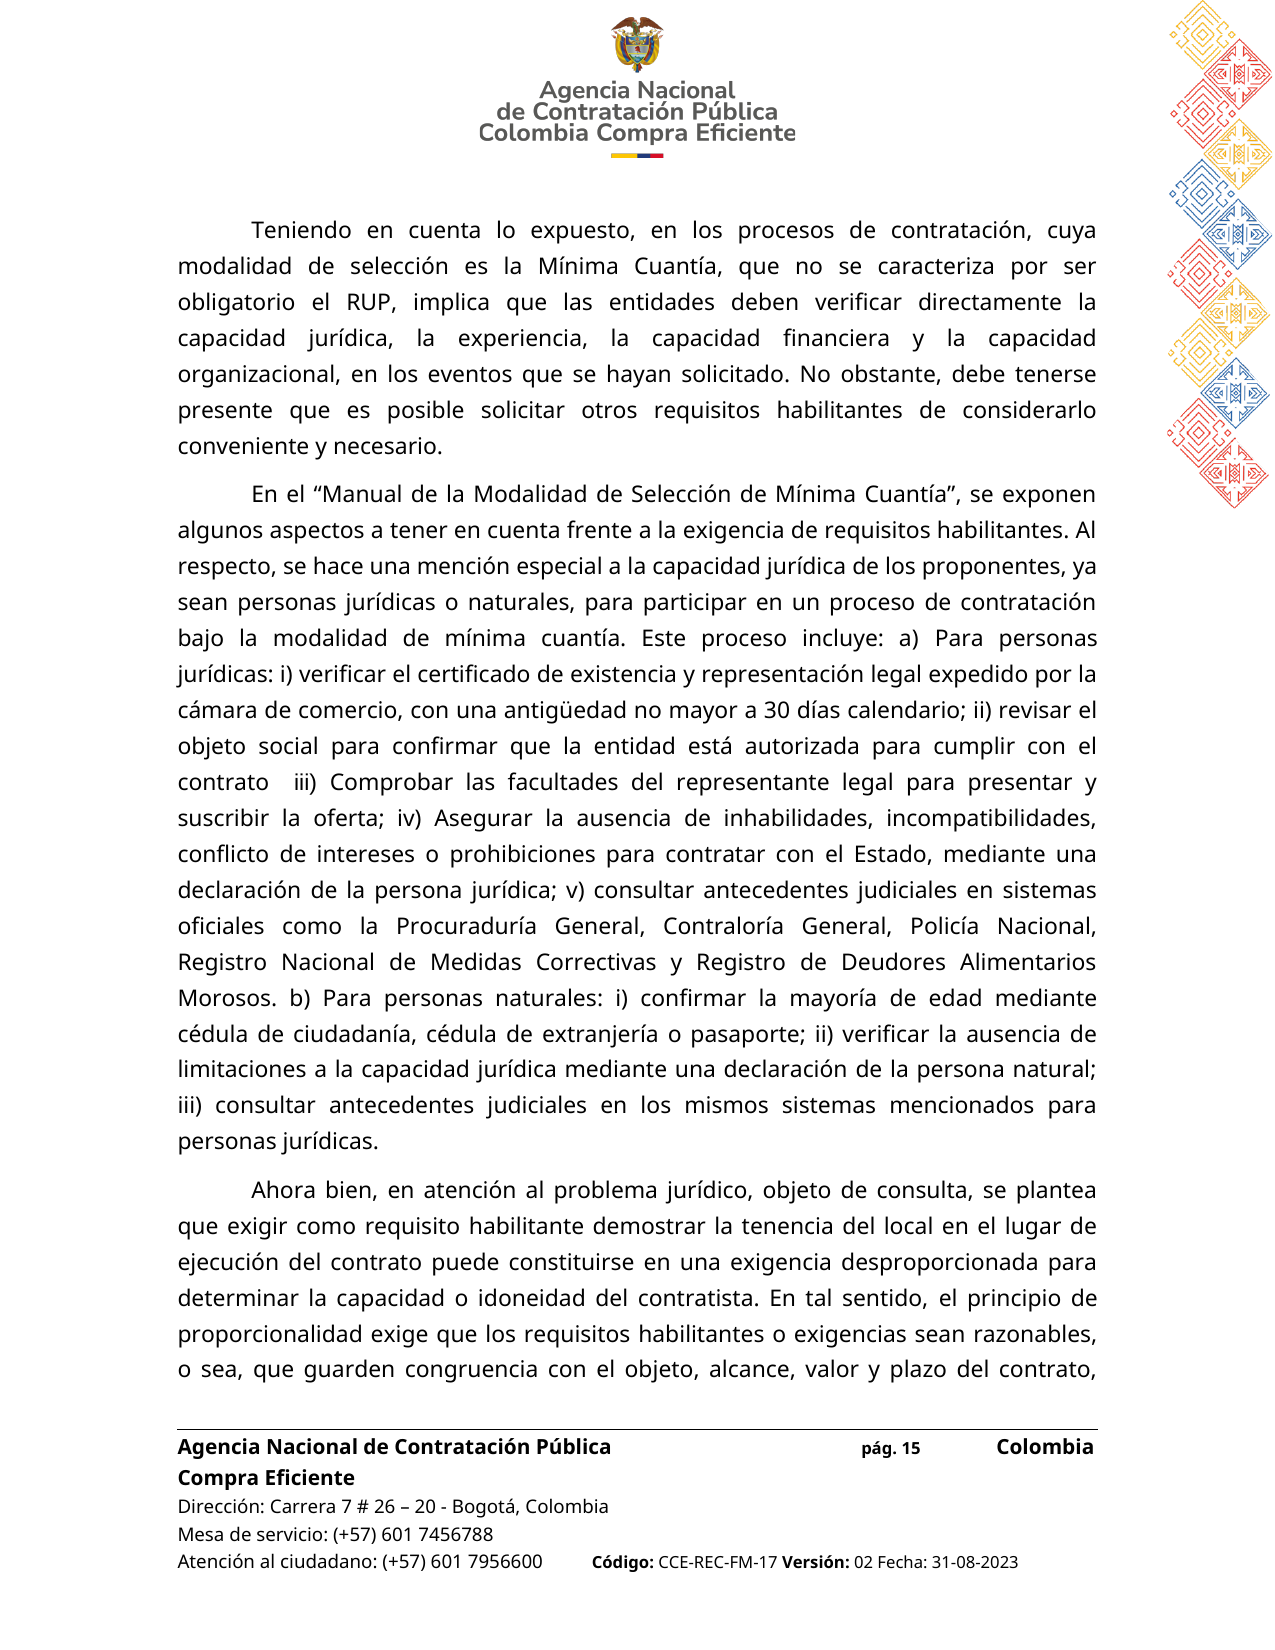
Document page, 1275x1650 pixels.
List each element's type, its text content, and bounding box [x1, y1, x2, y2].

text Teniendo en cuenta lo expuesto, en los procesos de contratación, cuya modalidad de selección es la Mínima Cuantía, que no se caracteriza por ser obligatorio el RUP, implica que las entidades deben verificar directamente la capacidad jurídica, la experiencia, la capacidad financiera y la capacidad organizacional, en los eventos que se hayan solicitado. No obstante, debe tenerse presente que es posible solicitar otros requisitos habilitantes de considerarlo conveniente y necesario. [177, 214, 1098, 461]
picture [1165, 0, 1272, 506]
text En el “Manual de la Modalidad de Selección de Mínima Cuantía”, se exponen algunos aspectos a tener en cuenta frente a la exigencia de requisitos habilitantes. Al respecto, se hace una mención especial a la capacidad jurídica de los proponentes, ya sean personas jurídicas o naturales, para participar en un proceso de contratación bajo la modalidad de mínima cuantía. Este proceso incluye: a) Para personas jurídicas: i) verificar el certificado de existencia y representación legal expedido por la cámara de comercio, con una antigüedad no mayor a 30 días calendario; ii) revisar el objeto social para confirmar que la entidad está autorizada para cumplir con el contrato iii) Comprobar las facultades del representante legal para presentar y suscribir la oferta; iv) Asegurar la ausencia de inhabilidades, incompatibilidades, conflicto de intereses o prohibiciones para contratar con el Estado, mediante una declaración de la persona jurídica; v) consultar antecedentes judiciales en sistemas oficiales como la Procuraduría General, Contraloría General, Policía Nacional, Registro Nacional de Medidas Correctivas y Registro de Deudores Alimentarios Morosos. b) Para personas naturales: i) confirmar la mayoría de edad mediante cédula de ciudadanía, cédula de extranjería o pasaporte; ii) verificar la ausencia de limitaciones a la capacidad jurídica mediante una declaración de la persona natural; iii) consultar antecedentes judiciales en los mismos sistemas mencionados para personas jurídicas. [177, 478, 1098, 1157]
picture [479, 17, 796, 158]
